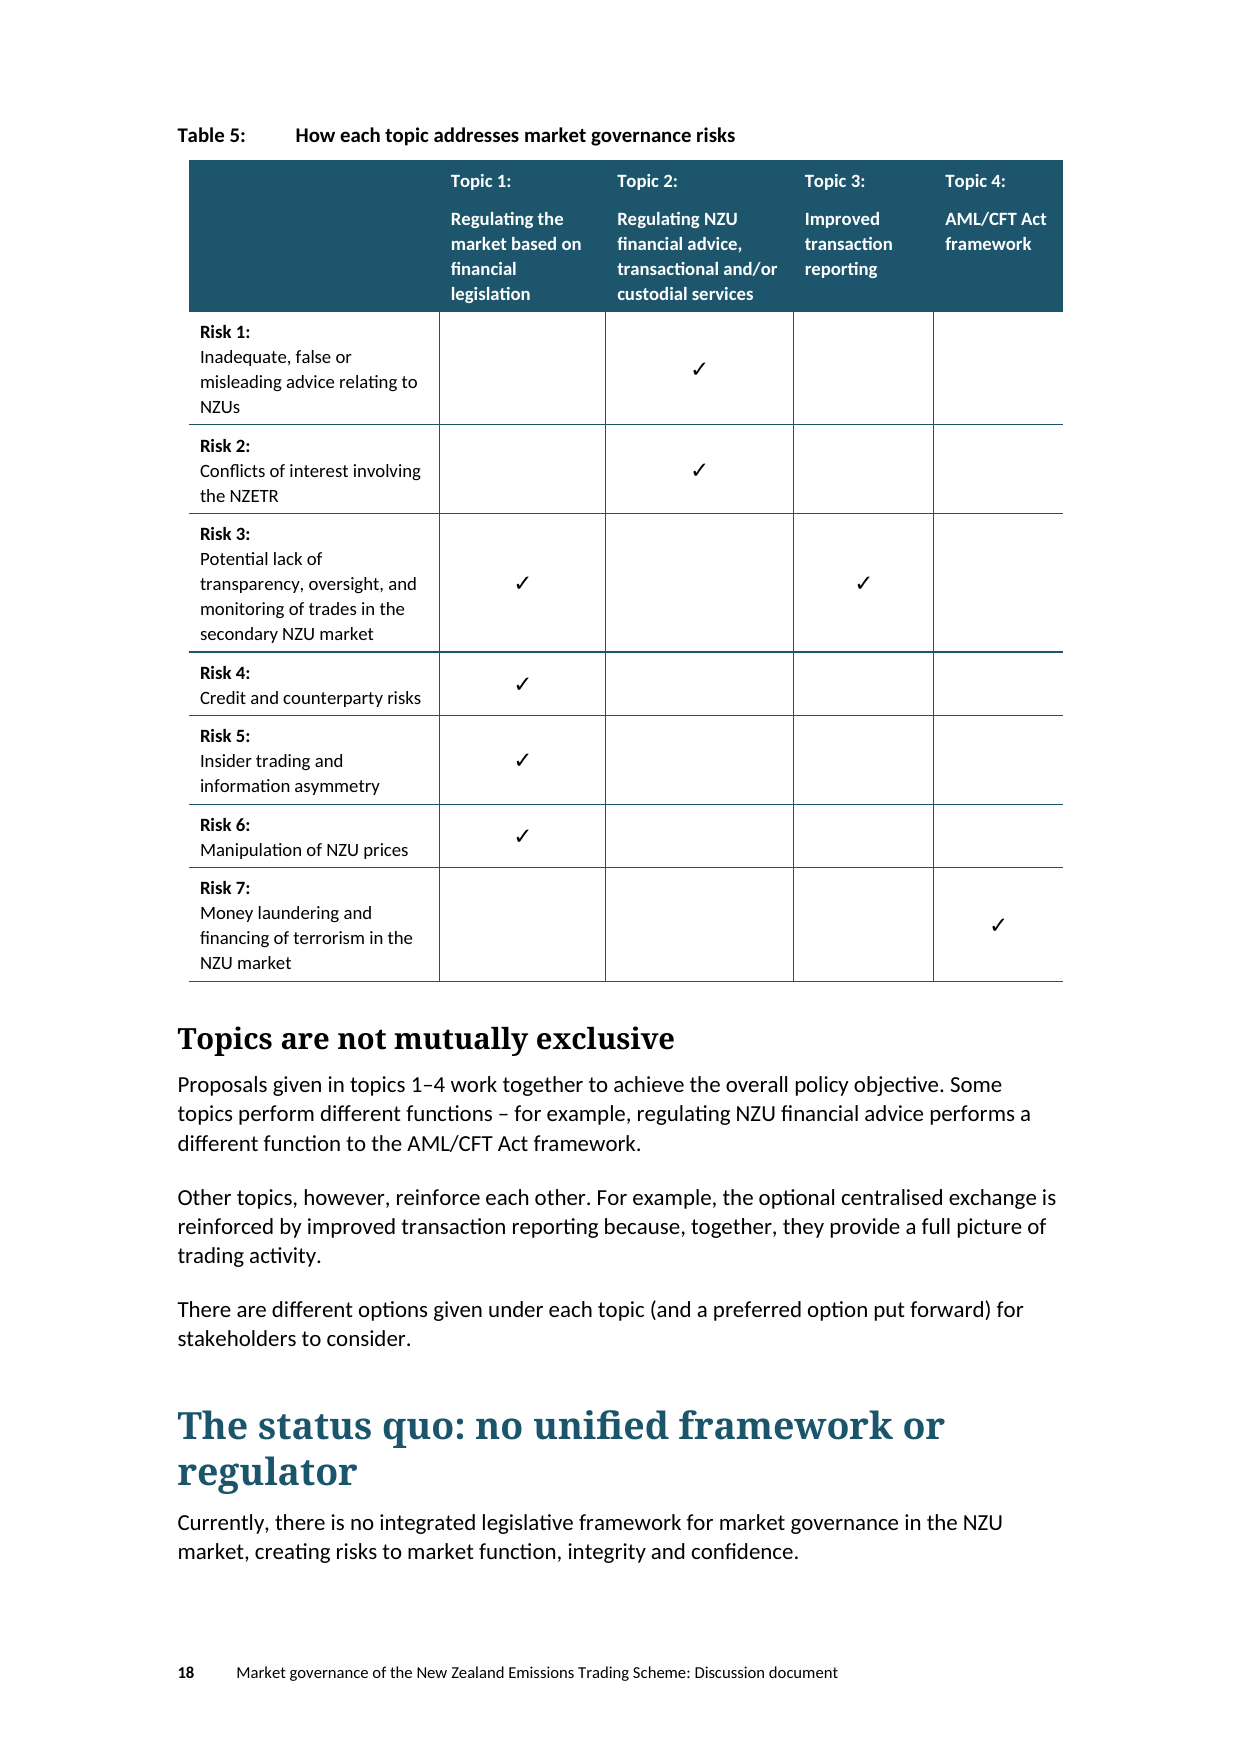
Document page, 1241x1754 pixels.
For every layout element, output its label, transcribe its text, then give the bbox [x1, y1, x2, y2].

text Proposals given in topics 1–4 work together to achieve the overall policy objective. Some topics perform different functions – for example, regulating NZU financial advice performs a different function to the AML/CFT Act framework. [177, 1069, 1063, 1157]
table_cell Risk 1: Inadequate, false or misleading advice relating to NZUs [189, 312, 439, 424]
subtitle The status quo: no unified framework or regulator [177, 1402, 1063, 1494]
table_cell ✓ [440, 716, 605, 803]
table_cell [606, 805, 793, 867]
table_cell ✓ [440, 653, 605, 715]
table_cell [440, 312, 605, 424]
table_cell [440, 868, 605, 981]
table_cell [934, 716, 1063, 803]
table_cell [794, 868, 933, 981]
table_header Topic 3: Improved transaction reporting [794, 161, 933, 311]
table_cell Risk 3: Potential lack of transparency, oversight, and monitoring of trades in the secondary NZU market [189, 514, 439, 651]
text There are different options given under each topic (and a preferred option put forward) for stakeholders to consider. [177, 1294, 1063, 1352]
table_cell Risk 5: Insider trading and information asymmetry [189, 716, 439, 803]
table_cell [606, 868, 793, 981]
table_cell ✓ [440, 514, 605, 651]
table_cell ✓ [440, 805, 605, 867]
table_cell [934, 312, 1063, 424]
table_header Topic 1: Regulating the market based on financial legislation [440, 161, 605, 311]
table_cell [934, 805, 1063, 867]
table_cell [440, 425, 605, 513]
table_cell [606, 716, 793, 803]
text Currently, there is no integrated legislative framework for market governance in the NZU market, creating risks to market function, integrity and confidence. [177, 1507, 1063, 1565]
table_header Topic 4: AML/CFT Act framework [934, 161, 1063, 311]
text Other topics, however, reinforce each other. For example, the optional centralised exchange is reinforced by improved transaction reporting because, together, they provide a full picture of trading activity. [177, 1182, 1063, 1269]
table_cell [606, 653, 793, 715]
table_cell ✓ [794, 514, 933, 651]
table_cell [794, 425, 933, 513]
table_header [189, 161, 439, 311]
table_cell Risk 4: Credit and counterparty risks [189, 653, 439, 715]
table_cell [794, 312, 933, 424]
table_cell [934, 653, 1063, 715]
table_cell Risk 7: Money laundering and financing of terrorism in the NZU market [189, 868, 439, 981]
table_cell Risk 2: Conflicts of interest involving the NZETR [189, 425, 439, 513]
table_cell ✓ [606, 312, 793, 424]
table_cell ✓ [606, 425, 793, 513]
table_cell ✓ [934, 868, 1063, 981]
subtitle Topics are not mutually exclusive [177, 1019, 1063, 1057]
table_cell [606, 514, 793, 651]
table_cell [794, 653, 933, 715]
table_header Topic 2: Regulating NZU financial advice, transactional and/or custodial services [606, 161, 793, 311]
table_cell [934, 514, 1063, 651]
table_cell [794, 805, 933, 867]
table_cell Risk 6: Manipulation of NZU prices [189, 805, 439, 867]
table_cell [794, 716, 933, 803]
table_cell [934, 425, 1063, 513]
